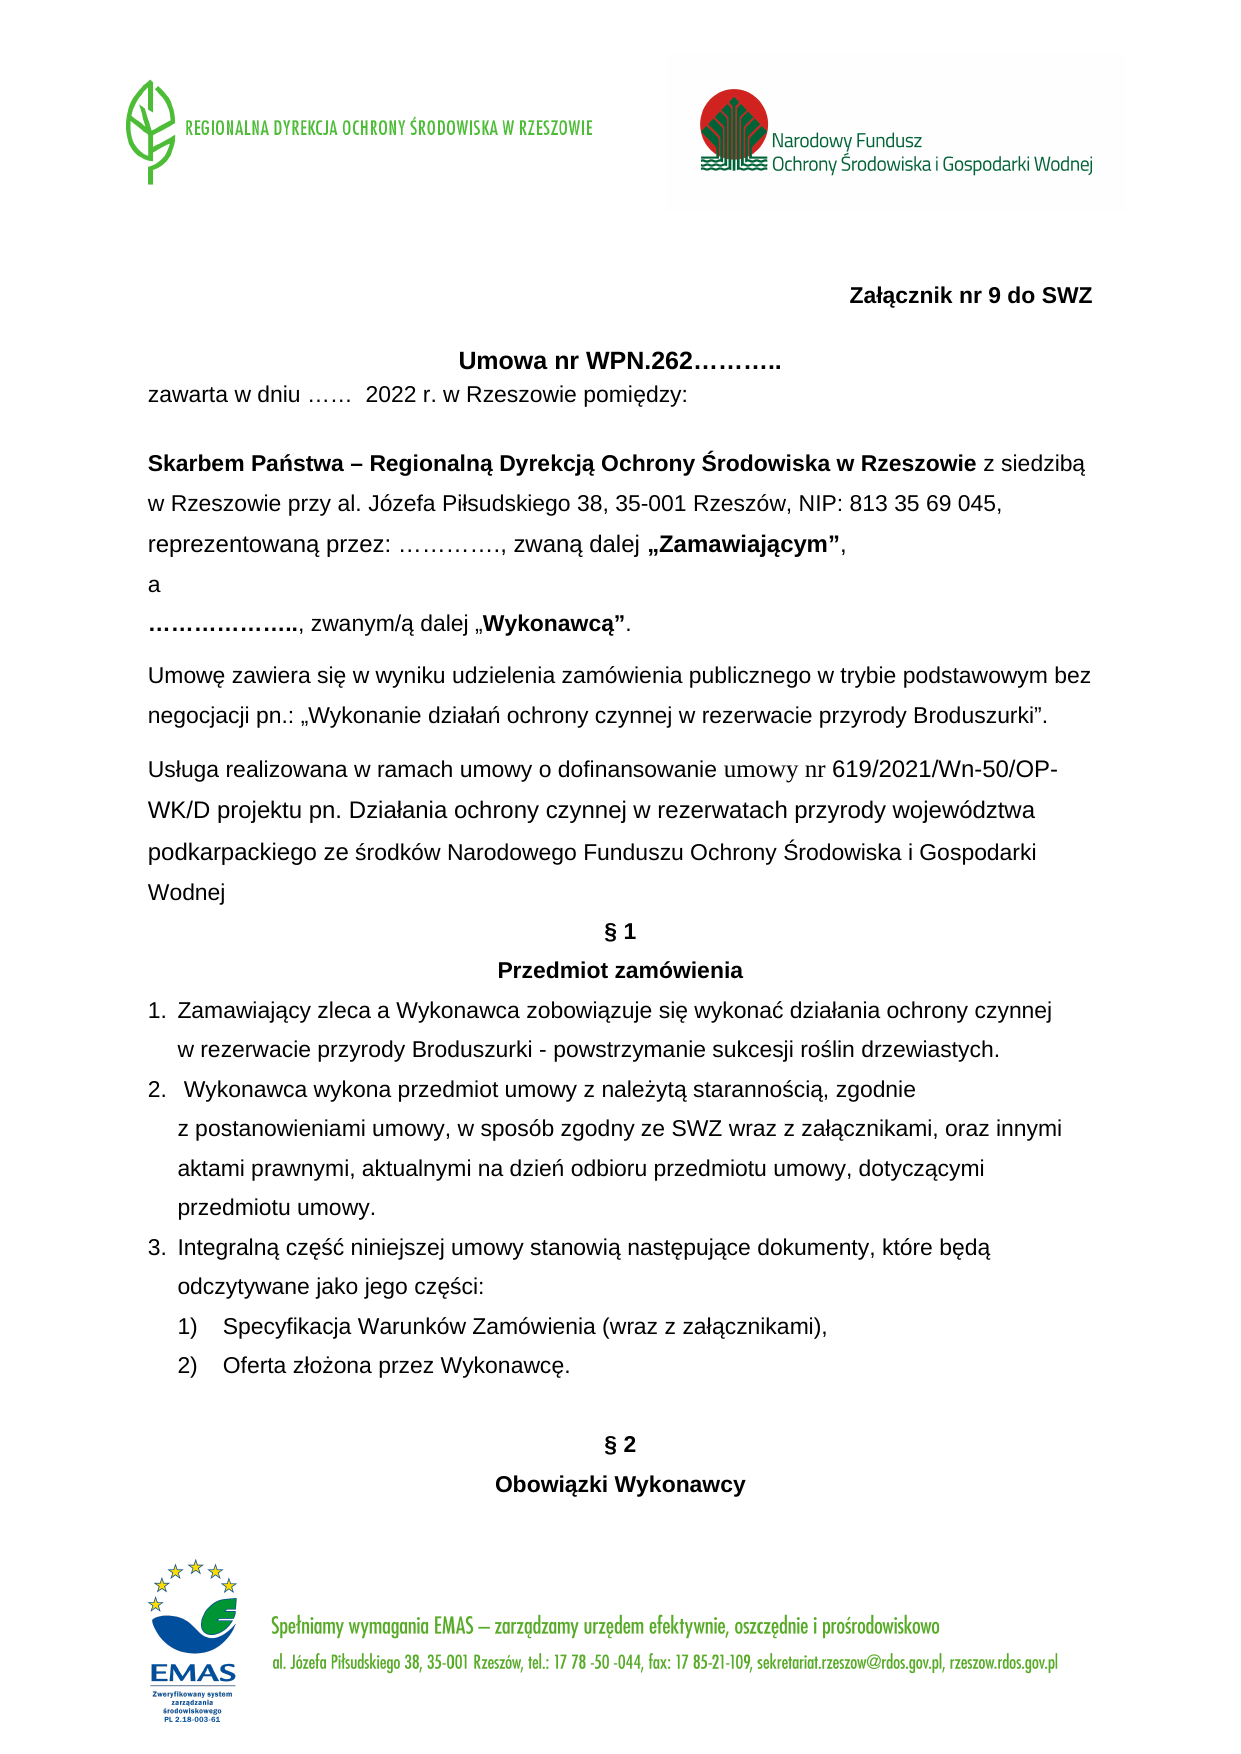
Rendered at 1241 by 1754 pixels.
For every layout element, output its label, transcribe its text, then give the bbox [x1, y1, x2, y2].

text zawarta w dniu …… 2022 r. w Rzeszowie pomiędzy: [148, 381, 1092, 408]
subtitle Umowa nr WPN.262……….. [148, 346, 1092, 375]
text Umowę zawiera się w wyniku udzielenia zamówienia publicznego w trybie podstawowym bez negocjacji pn.: „Wykonanie działań ochrony czynnej w rezerwacie przyrody Broduszurki”. [148, 662, 1092, 728]
text Obowiązki Wykonawcy [148, 1471, 1092, 1497]
text a [148, 571, 1092, 597]
picture [114, 73, 604, 192]
text § 2 [148, 1431, 1092, 1457]
text Załącznik nr 9 do SWZ [148, 282, 1092, 308]
text § 1 [148, 918, 1092, 944]
text Usługa realizowana w ramach umowy o dofinansowanie umowy nr 619/2021/Wn-50/OP-WK/D projektu pn. Działania ochrony czynnej w rezerwatach przyrody województwa podkarpackiego ze środków Narodowego Funduszu Ochrony Środowiska i Gospodarki Wodnej [148, 754, 1092, 905]
list Specyfikacja Warunków Zamówienia (wraz z załącznikami), [177, 1313, 1092, 1339]
picture [147, 1558, 1064, 1725]
list Zamawiający zleca a Wykonawca zobowiązuje się wykonać działania ochrony czynnej w rezerwacie przyrody Broduszurki - powstrzymanie sukcesji roślin drzewiastych. [148, 997, 1092, 1063]
list Wykonawca wykona przedmiot umowy z należytą starannością, zgodnie z postanowieniami umowy, w sposób zgodny ze SWZ wraz z załącznikami, oraz innymi aktami prawnymi, aktualnymi na dzień odbioru przedmiotu umowy, dotyczącymi przedmiotu umowy. [148, 1076, 1092, 1221]
list Integralną część niniejszej umowy stanowią następujące dokumenty, które będą odczytywane jako jego części: [148, 1234, 1092, 1299]
picture [666, 54, 1126, 211]
text Przedmiot zamówienia [148, 957, 1092, 984]
list Oferta złożona przez Wykonawcę. [177, 1352, 1092, 1378]
text ……………….., zwanym/ą dalej „Wykonawcą”. [148, 610, 1092, 637]
text Skarbem Państwa – Regionalną Dyrekcją Ochrony Środowiska w Rzeszowie z siedzibą w Rzeszowie przy al. Józefa Piłsudskiego 38, 35-001 Rzeszów, NIP: 813 35 69 045, reprezentowaną przez: …………., zwaną dalej „Zamawiającym”, [148, 450, 1092, 557]
